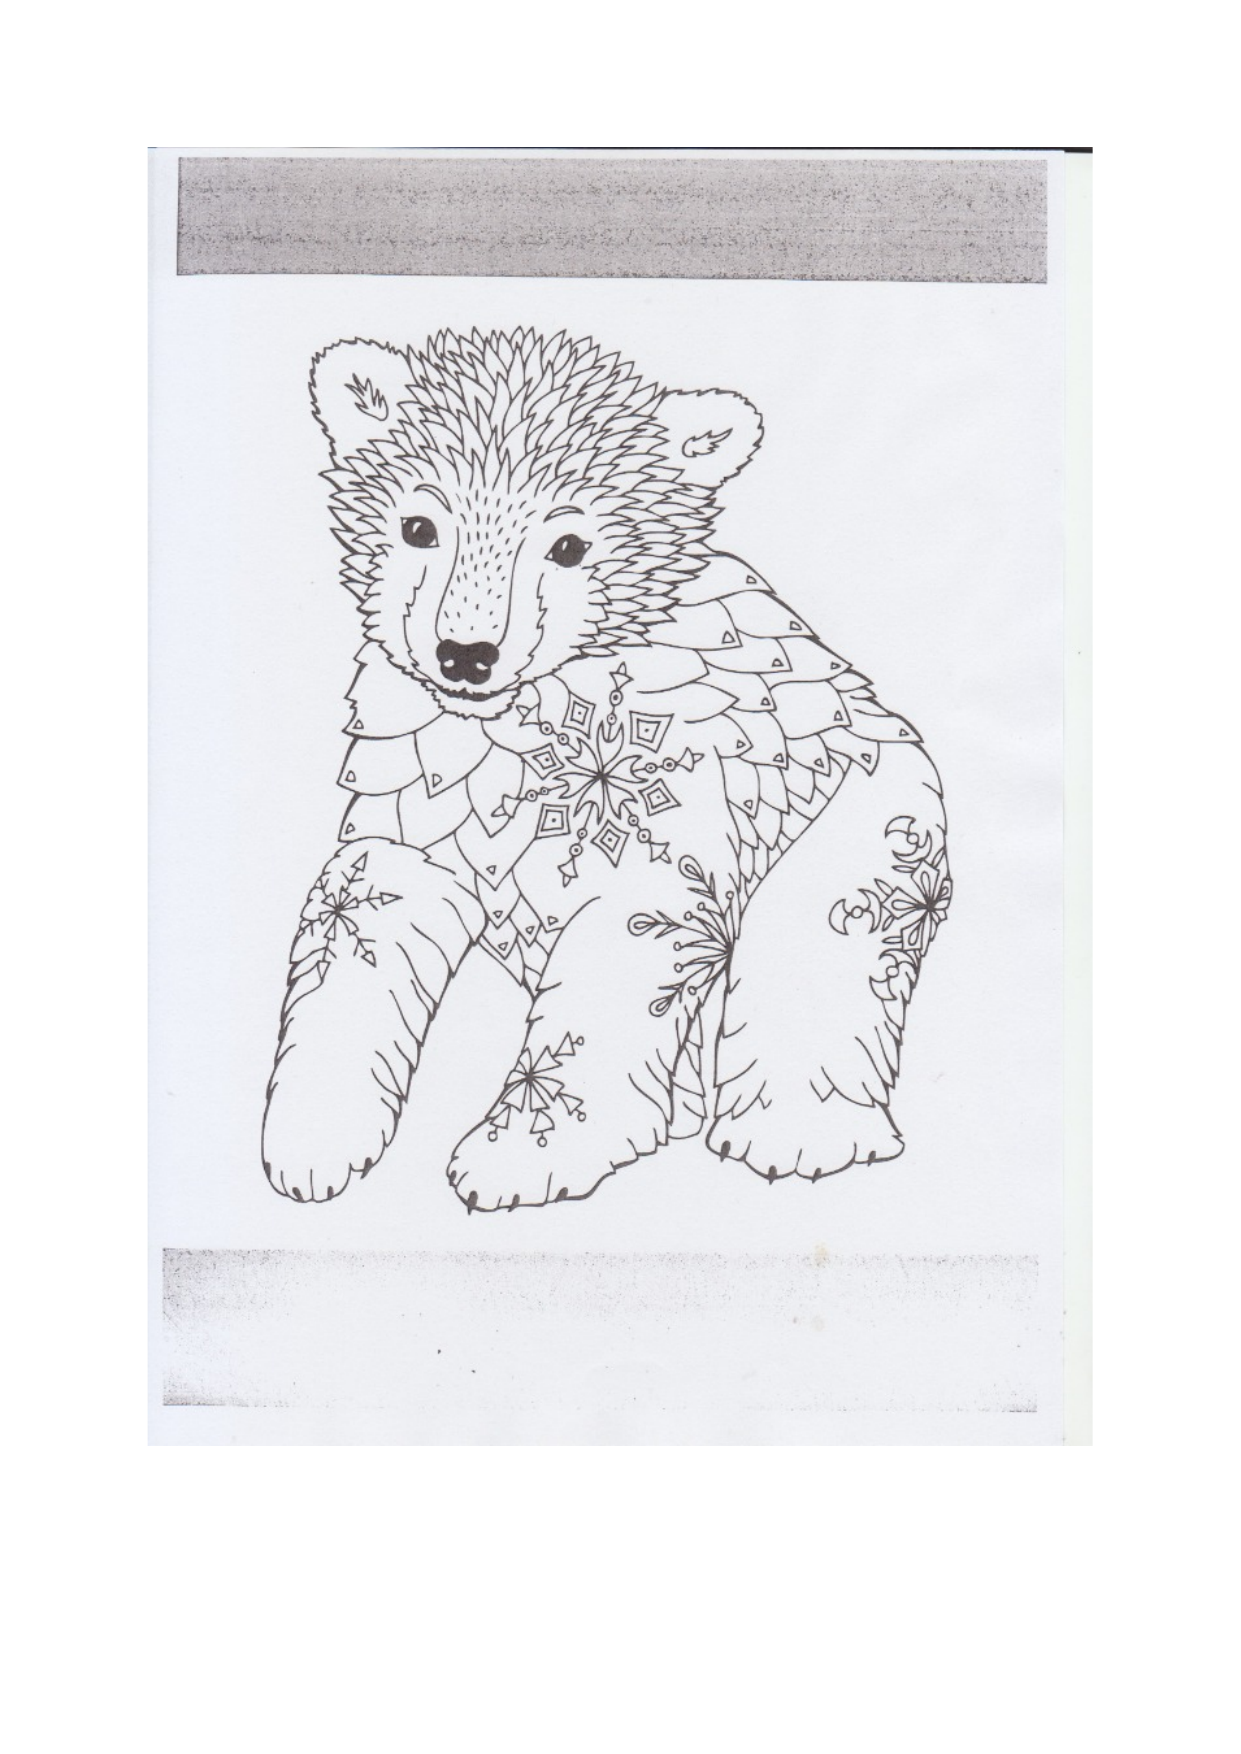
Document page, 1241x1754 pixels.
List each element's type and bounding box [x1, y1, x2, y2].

picture [147, 147, 1093, 1446]
